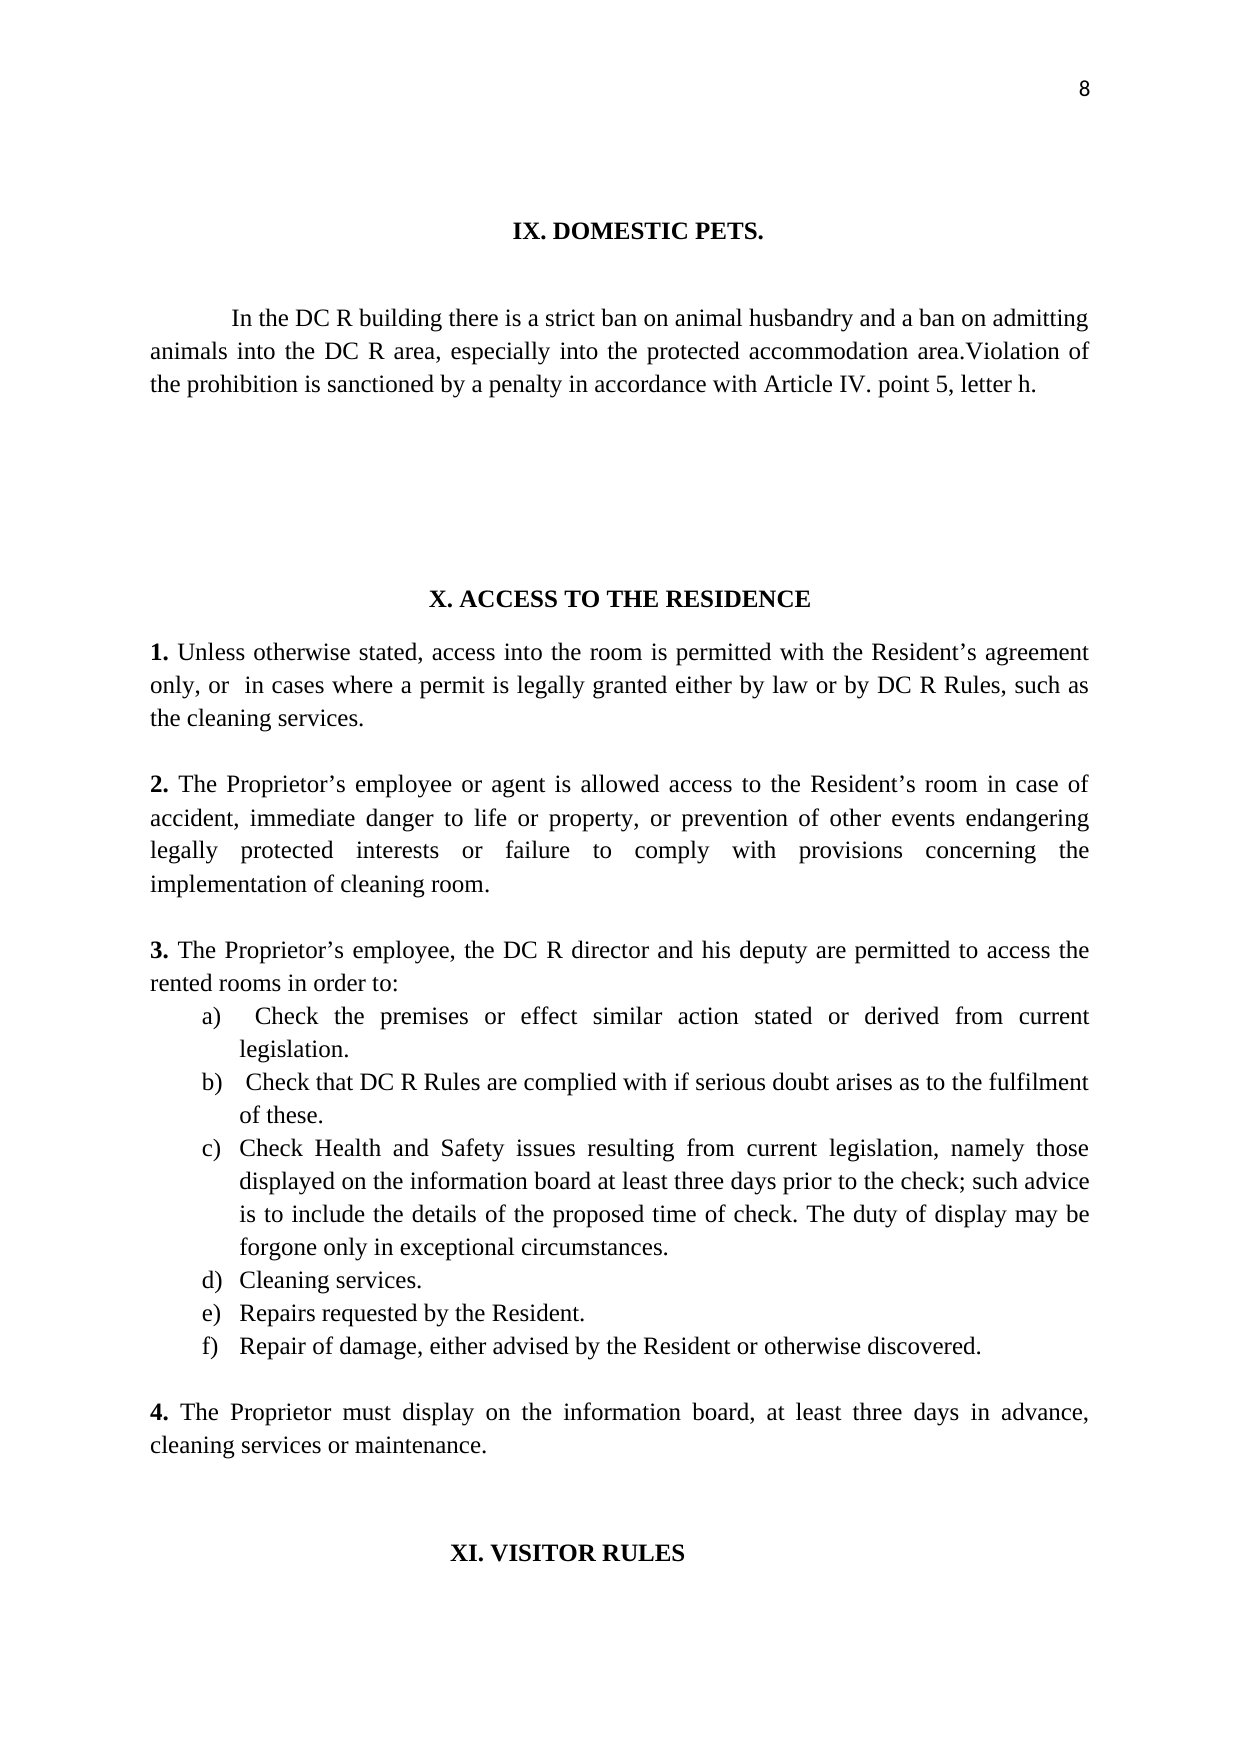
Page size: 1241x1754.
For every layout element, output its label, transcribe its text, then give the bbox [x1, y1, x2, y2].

list 4. The Proprietor must display on the information board, at least three days in advance, cleaning services or maintenance. [150, 1397, 1090, 1459]
list Check the premises or effect similar action stated or derived from current legislation. [202, 1001, 1090, 1062]
text X. ACCESS TO THE RESIDENCE [150, 584, 1090, 612]
list IX. DOMESTIC PETS. [450, 216, 1090, 245]
text In the DC R building there is a strict ban on animal husbandry and a ban on admitting animals into the DC R area, especially into the protected accommodation area.Violation of the prohibition is sanctioned by a penalty in accordance with Article IV. point 5, letter h. [150, 303, 1090, 398]
list 3. The Proprietor’s employee, the DC R director and his deputy are permitted to access the rented rooms in order to: [150, 935, 1090, 996]
list Repair of damage, either advised by the Resident or otherwise discovered. [202, 1331, 1090, 1360]
text XI. VISITOR RULES [450, 1538, 1090, 1566]
list Check that DC R Rules are complied with if serious doubt arises as to the fulfilment of these. [202, 1067, 1090, 1128]
list 1. Unless otherwise stated, access into the room is permitted with the Resident’s agreement only, or in cases where a permit is legally granted either by law or by DC R Rules, such as the cleaning services. [150, 637, 1090, 732]
list 2. The Proprietor’s employee or agent is allowed access to the Resident’s room in case of accident, immediate danger to life or property, or prevention of other events endangering legally protected interests or failure to comply with provisions concerning the implementation of cleaning room. [150, 769, 1090, 897]
list Check Health and Safety issues resulting from current legislation, namely those displayed on the information board at least three days prior to the check; such advice is to include the details of the proposed time of check. The duty of display may be forgone only in exceptional circumstances. [202, 1133, 1090, 1261]
list Cleaning services. [202, 1265, 1090, 1294]
list Repairs requested by the Resident. [202, 1298, 1090, 1327]
